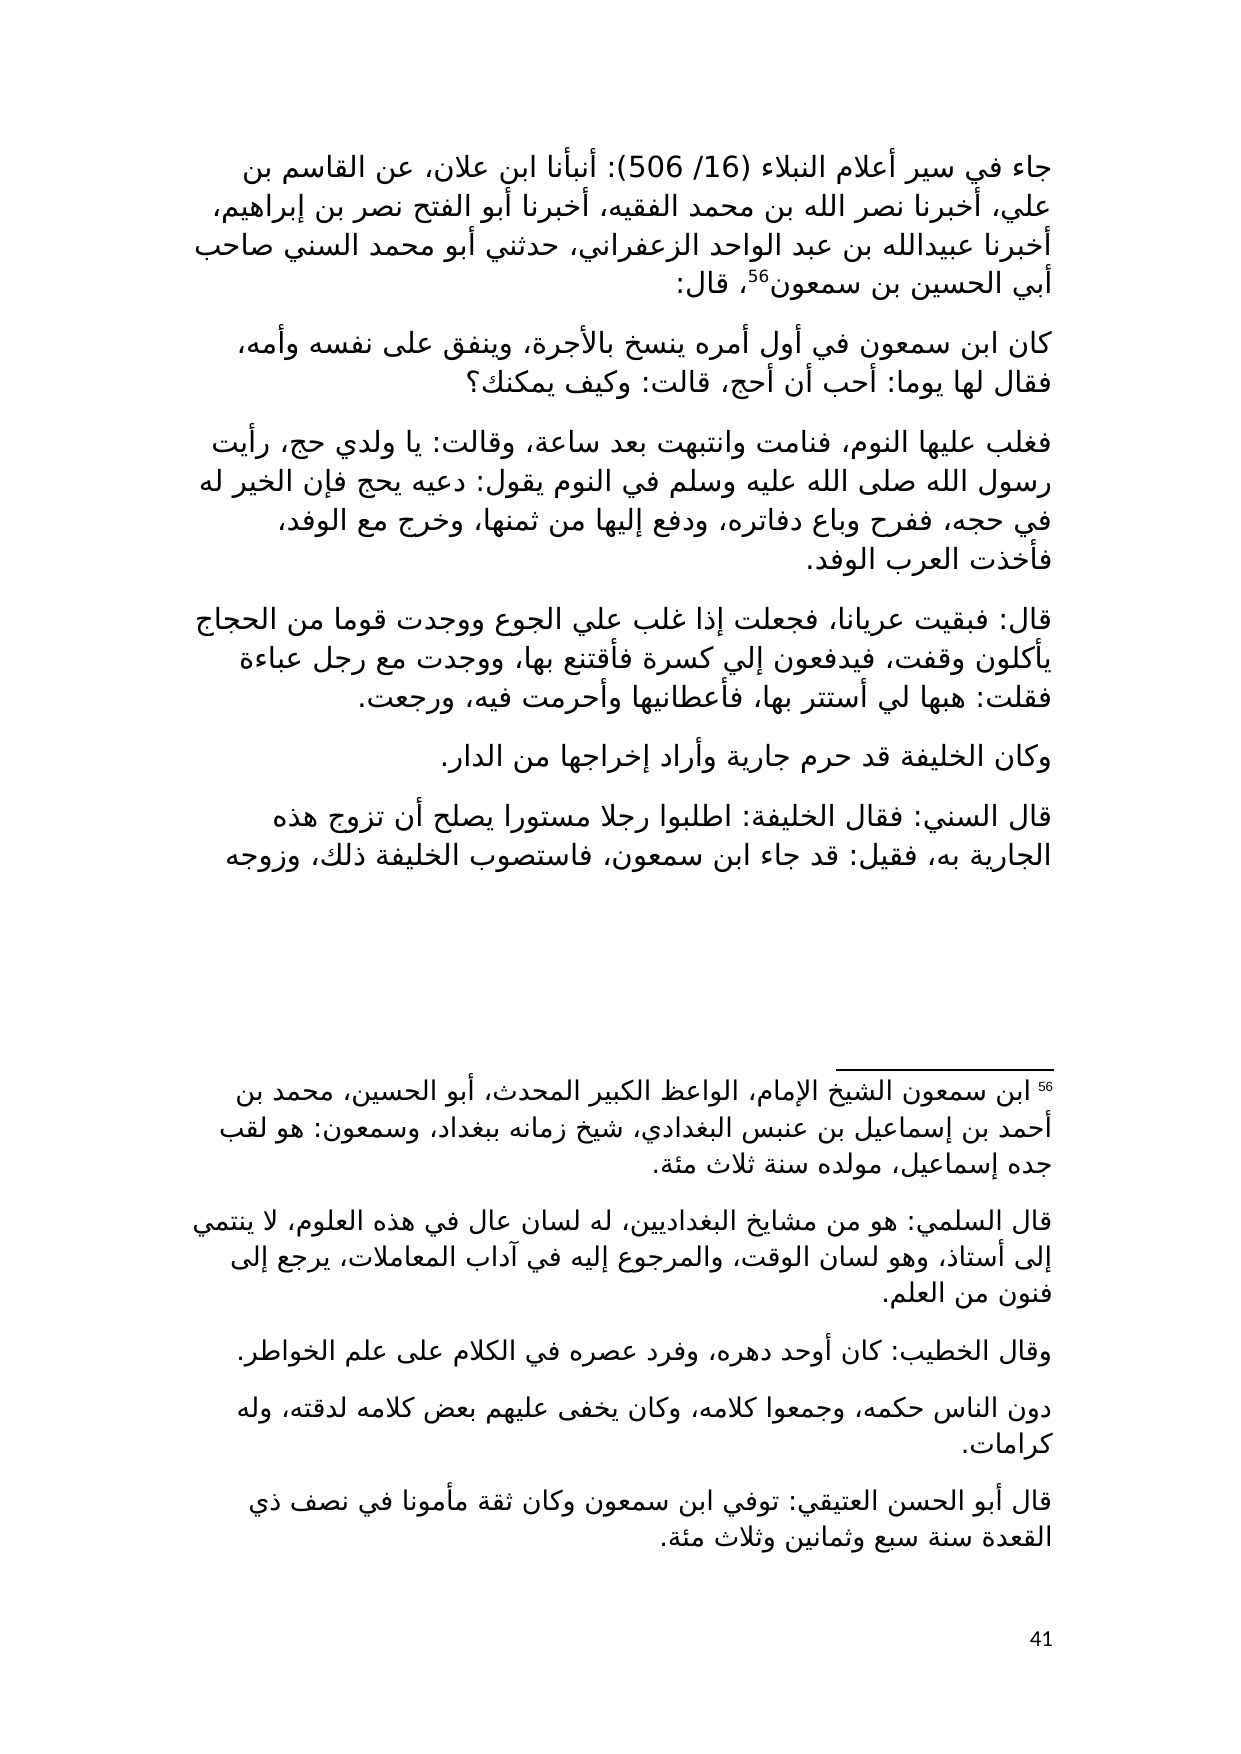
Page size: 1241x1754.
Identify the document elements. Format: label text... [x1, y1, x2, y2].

text كان ابن سمعون في أول أمره ينسخ بالأجرة، وينفق على نفسه وأمه، فقال لها يوما: أحب أن أحج، قالت: وكيف يمكنك؟ [187, 327, 1053, 399]
text قال: فبقيت عريانا، فجعلت إذا غلب علي الجوع ووجدت قوما من الحجاج يأكلون وقفت، فيدفعون إلي كسرة فأقتنع بها، ووجدت مع رجل عباءة فقلت: هبها لي أستتر بها، فأعطانيها وأحرمت فيه، ورجعت. [187, 602, 1053, 714]
text وكان الخليفة قد حرم جارية وأراد إخراجها من الدار. [187, 740, 1053, 774]
text فغلب عليها النوم، فنامت وانتبهت بعد ساعة، وقالت: يا ولدي حج، رأيت رسول الله صلى الله عليه وسلم في النوم يقول: دعيه يحج فإن الخير له في حجه، ففرح وباع دفاتره، ودفع إليها من ثمنها، وخرج مع الوفد، فأخذت العرب الوفد. [187, 425, 1053, 576]
text جاء في سير أعلام النبلاء (16/ 506): أنبأنا ابن علان، عن القاسم بن علي، أخبرنا نصر الله بن محمد الفقيه، أخبرنا أبو الفتح نصر بن إبراهيم، أخبرنا عبيدالله بن عبد الواحد الزعفراني، حدثني أبو محمد السني صاحب أبي الحسين بن سمعون، قال: [187, 150, 1053, 301]
text قال السني: فقال الخليفة: اطلبوا رجلا مستورا يصلح أن تزوج هذه الجارية به، فقيل: قد جاء ابن سمعون، فاستصوب الخليفة ذلك، وزوجه بها، فكان يعظ ويقول: خرجت حاجا، ويشرح حاله ويقول: ها أنا اليوم علي من الثياب ما ترون. [187, 799, 1053, 911]
